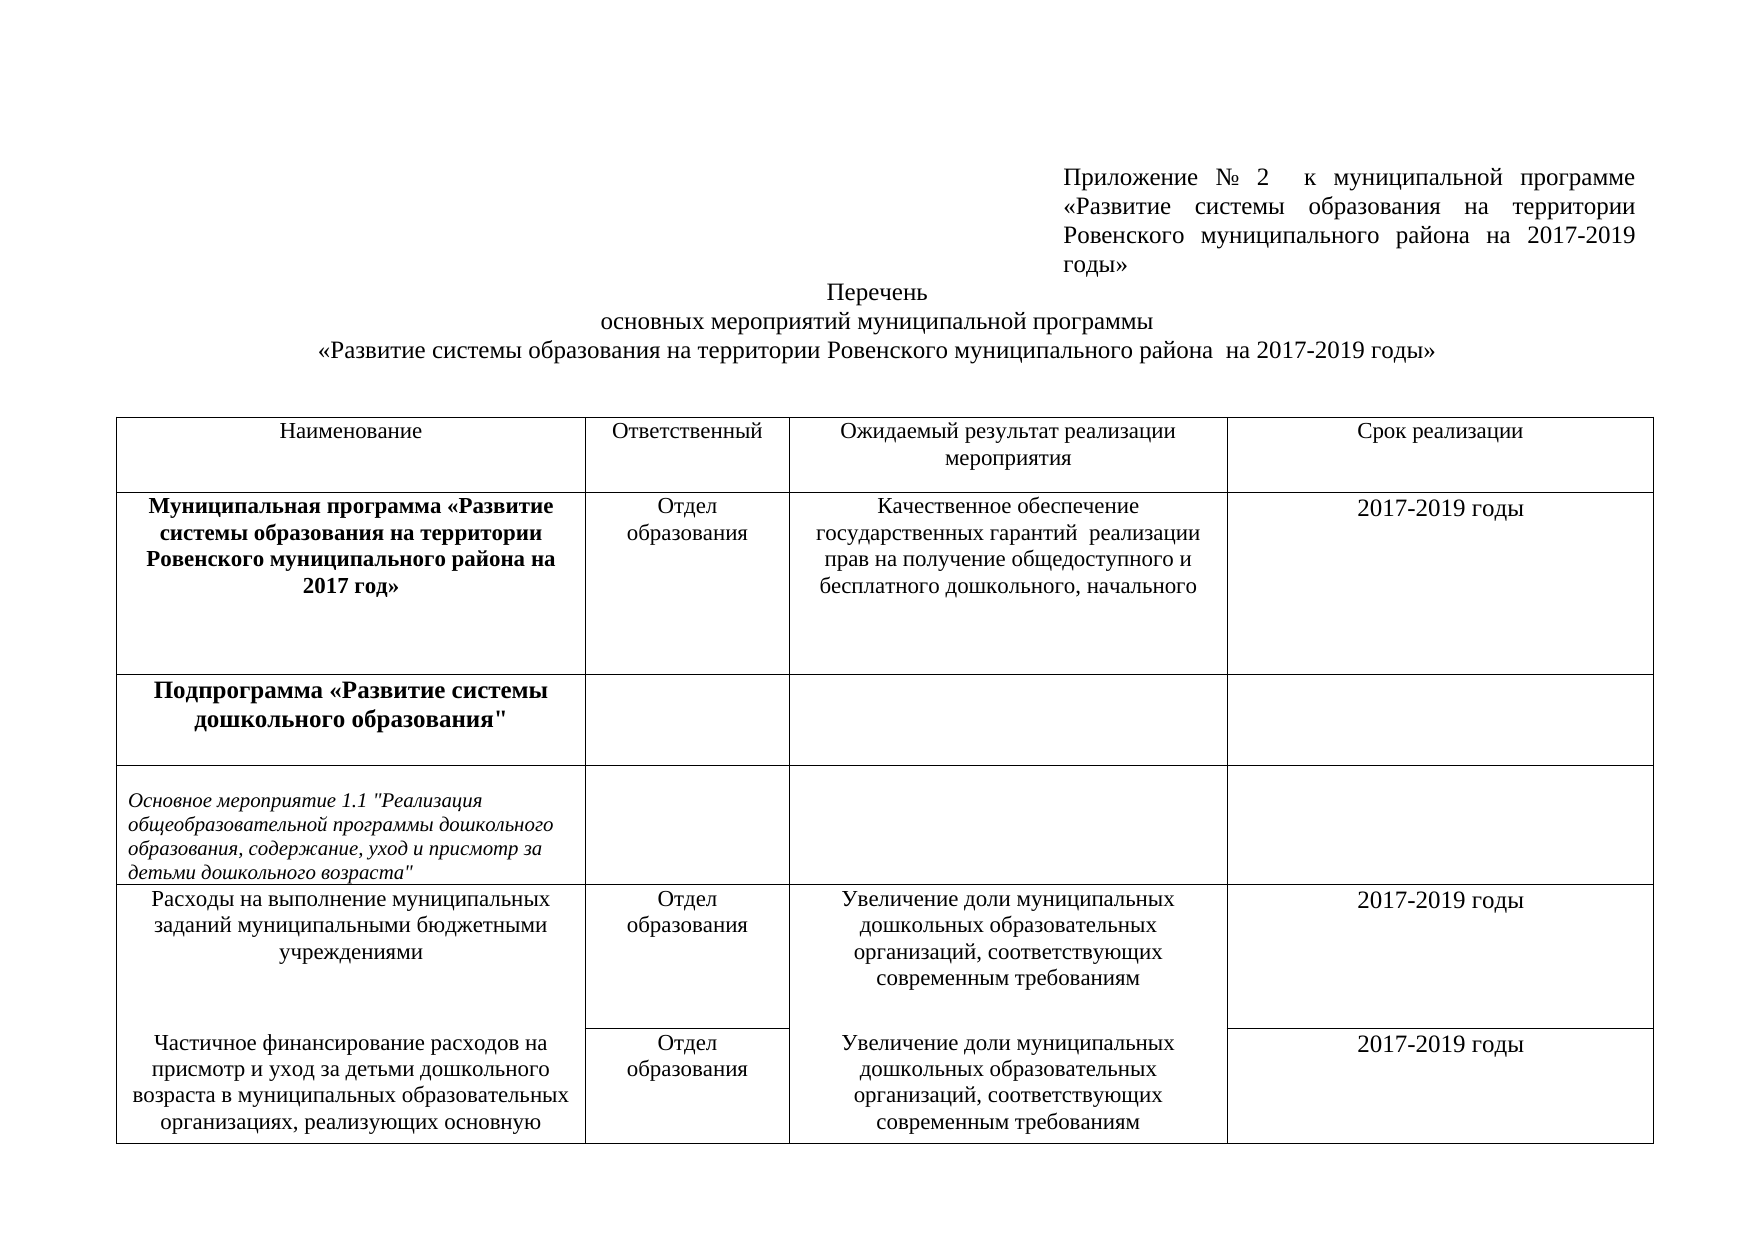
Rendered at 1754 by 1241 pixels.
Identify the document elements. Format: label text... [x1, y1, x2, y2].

table_header Ответственный [586, 418, 789, 492]
table_header Наименование [117, 418, 585, 492]
table_cell Расходы на выполнение муниципальных заданий муниципальными бюджетными учреждениями [117, 885, 585, 1028]
table_cell Увеличение доли муниципальных дошкольных образовательных организаций, соответствующих современным требованиям [790, 885, 1227, 1028]
table_header Ожидаемый результат реализации мероприятия [790, 418, 1227, 492]
table_cell 2017-2019 годы [1228, 885, 1653, 1028]
table_cell Основное мероприятие 1.1 "Реализация общеобразовательной программы дошкольного образования, содержание, уход и присмотр за детьми дошкольного возраста" [117, 766, 585, 884]
text «Развитие системы образования на территории Ровенского муниципального района на 2017-2019 годы» [118, 335, 1636, 364]
table_cell Отдел образования [586, 1029, 789, 1143]
table_cell Качественное обеспечение государственных гарантий реализации прав на получение общедоступного и бесплатного дошкольного, начального [790, 493, 1227, 674]
text Приложение № 2 к муниципальной программе «Развитие системы образования на территории Ровенского муниципального района на 2017-2019 годы» [1063, 162, 1636, 277]
table_cell [1228, 766, 1653, 884]
table_cell Отдел образования [586, 493, 789, 674]
table_header Срок реализации [1228, 418, 1653, 492]
table_cell Увеличение доли муниципальных дошкольных образовательных организаций, соответствующих современным требованиям [790, 1028, 1227, 1143]
table_cell Частичное финансирование расходов на присмотр и уход за детьми дошкольного возраста в муниципальных образовательных организациях, реализующих основную общеобразовательную программу дошкольного образования [117, 1028, 585, 1143]
table_cell Отдел образования [586, 885, 789, 1028]
table_cell [790, 766, 1227, 884]
table_cell Подпрограмма «Развитие системы дошкольного образования" [117, 675, 585, 765]
table_cell [586, 766, 789, 884]
table_cell 2017-2019 годы [1228, 1029, 1653, 1143]
table_cell [1228, 675, 1653, 765]
table_cell [790, 675, 1227, 765]
text Перечень [118, 277, 1636, 306]
table_cell 2017-2019 годы [1228, 493, 1653, 674]
text основных мероприятий муниципальной программы [118, 306, 1636, 335]
table_cell Муниципальная программа «Развитие системы образования на территории Ровенского муниципального района на 2017 год» [117, 493, 585, 674]
table_cell [586, 675, 789, 765]
